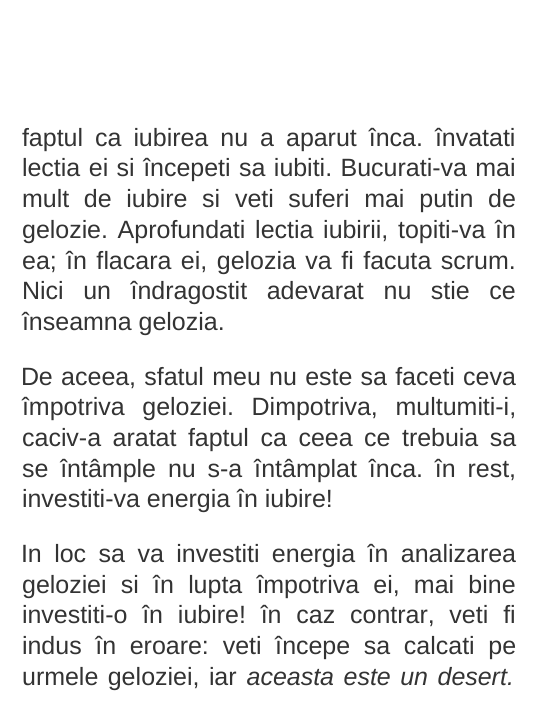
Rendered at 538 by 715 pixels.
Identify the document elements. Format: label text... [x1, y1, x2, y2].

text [21, 539, 517, 691]
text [21, 123, 517, 336]
text De aceea, sfatul meu nu este sa faceti ceva împotriva geloziei. Dimpotriva, multumiti-i, caciv-a aratat faptul ca ceea ce trebuia sa se întâmple nu s-a întâmplat înca. în rest, investiti-va energia în iubire! [21, 362, 517, 513]
